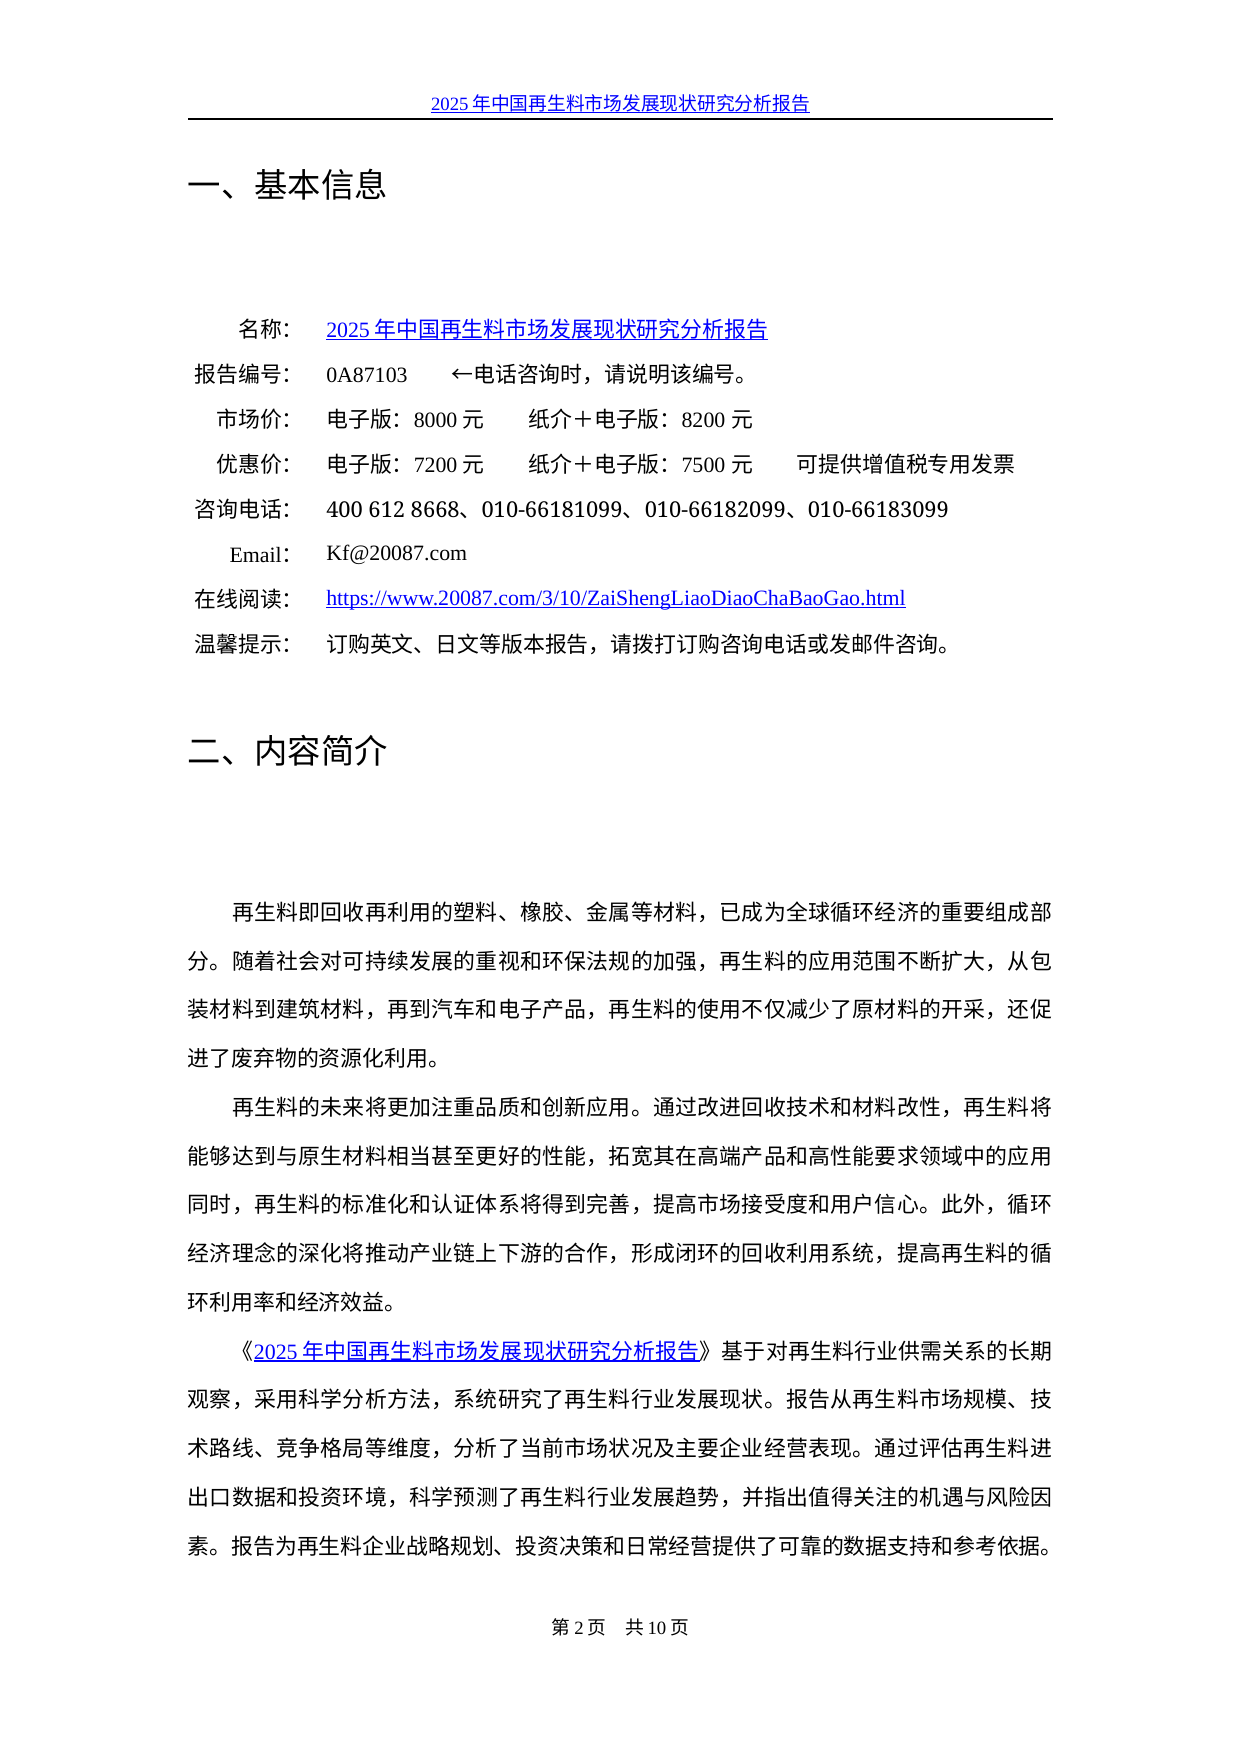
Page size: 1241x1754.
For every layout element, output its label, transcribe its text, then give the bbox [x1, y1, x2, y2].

table_cell [315, 582, 1073, 627]
table_cell 订购英文、日文等版本报告，请拨打订购咨询电话或发邮件咨询。 [315, 627, 1073, 672]
table_cell Kf@20087.com [315, 537, 1073, 582]
table_header 2025年中国再生料市场发展现状研究分析报告 [315, 312, 1073, 357]
table_cell 报告编号： [167, 357, 315, 402]
table_cell 电子版：8000 元 纸介＋电子版：8200 元 [315, 402, 1073, 447]
table_cell 400 612 8668、010-66181099、010-66182099、010-66183099 [315, 492, 1073, 537]
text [187, 894, 1053, 1561]
table_cell 市场价： [167, 402, 315, 447]
table_cell 0A87103 ←电话咨询时，请说明该编号。 [315, 357, 1073, 402]
table_cell 优惠价： [167, 447, 315, 492]
table_cell 在线阅读： [167, 582, 315, 627]
table_cell Email： [167, 537, 315, 582]
table_header 名称： [167, 312, 315, 357]
title 一、基本信息 [187, 150, 1053, 215]
table_cell 咨询电话： [167, 492, 315, 537]
table_cell 温馨提示： [167, 627, 315, 672]
title 二、内容简介 [187, 717, 1053, 782]
table_cell 电子版：7200 元 纸介＋电子版：7500 元 可提供增值税专用发票 [315, 447, 1073, 492]
